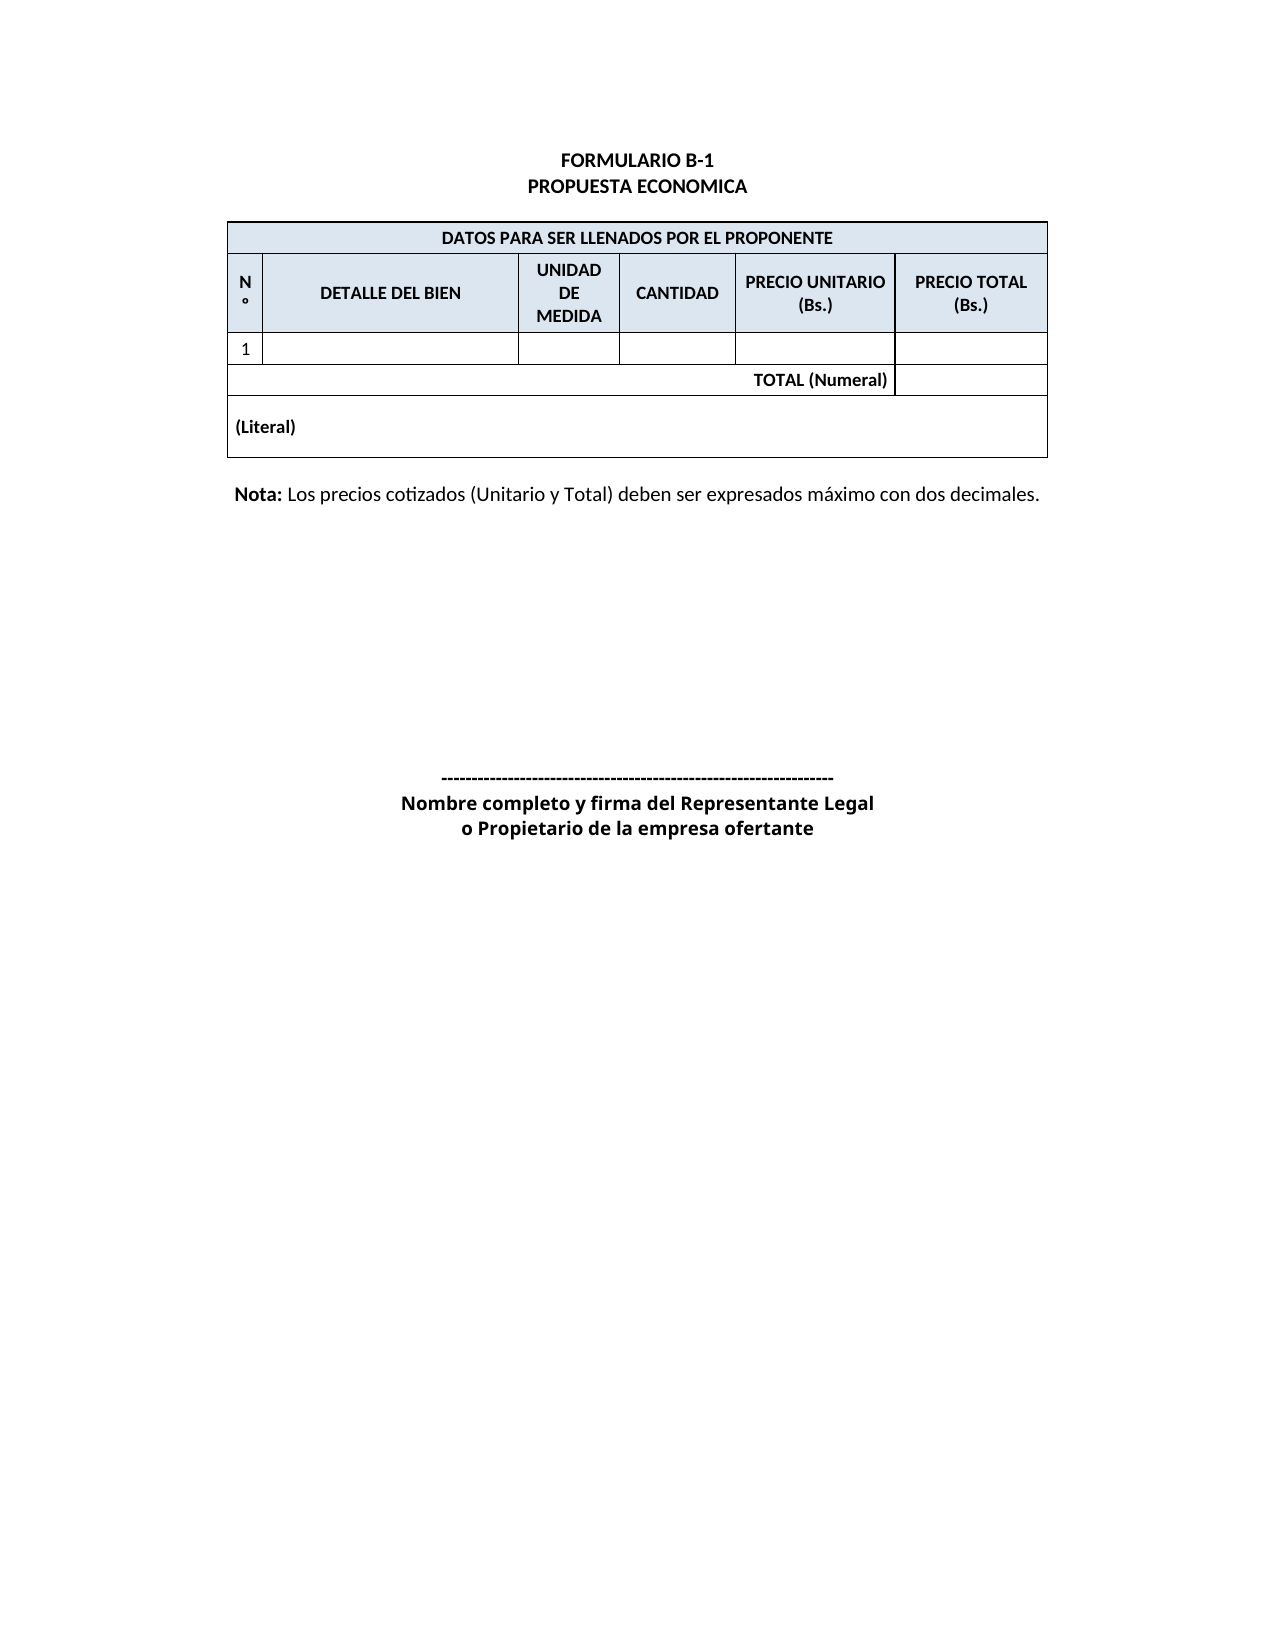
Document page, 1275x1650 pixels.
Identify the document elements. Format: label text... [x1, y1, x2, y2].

table_cell (Literal) [228, 396, 1047, 457]
text o Propietario de la empresa ofertante [177, 815, 1098, 841]
table_cell [263, 333, 518, 363]
table_cell [736, 333, 894, 363]
table_cell TOTAL (Numeral) [228, 365, 894, 395]
table_cell CANTIDAD [620, 254, 735, 332]
text PROPUESTA ECONOMICA [177, 173, 1098, 198]
table_header DATOS PARA SER LLENADOS POR EL PROPONENTE [228, 223, 1047, 253]
table_cell [620, 333, 735, 363]
table_cell Nº [228, 254, 262, 332]
table_cell PRECIO TOTAL (Bs.) [896, 254, 1047, 332]
table_cell PRECIO UNITARIO (Bs.) [736, 254, 894, 332]
table_cell 1 [228, 333, 262, 363]
table_cell DETALLE DEL BIEN [263, 254, 518, 332]
text Nota: Los precios cotizados (Unitario y Total) deben ser expresados máximo con dos decimales. [177, 481, 1098, 507]
text ----------------------------------------------------------------- [177, 764, 1098, 790]
text FORMULARIO B-1 [177, 148, 1098, 173]
table_cell [896, 365, 1047, 395]
table_cell [896, 333, 1047, 363]
table_cell UNIDAD DE MEDIDA [519, 254, 619, 332]
table_cell [519, 333, 619, 363]
text Nombre completo y firma del Representante Legal [177, 790, 1098, 815]
